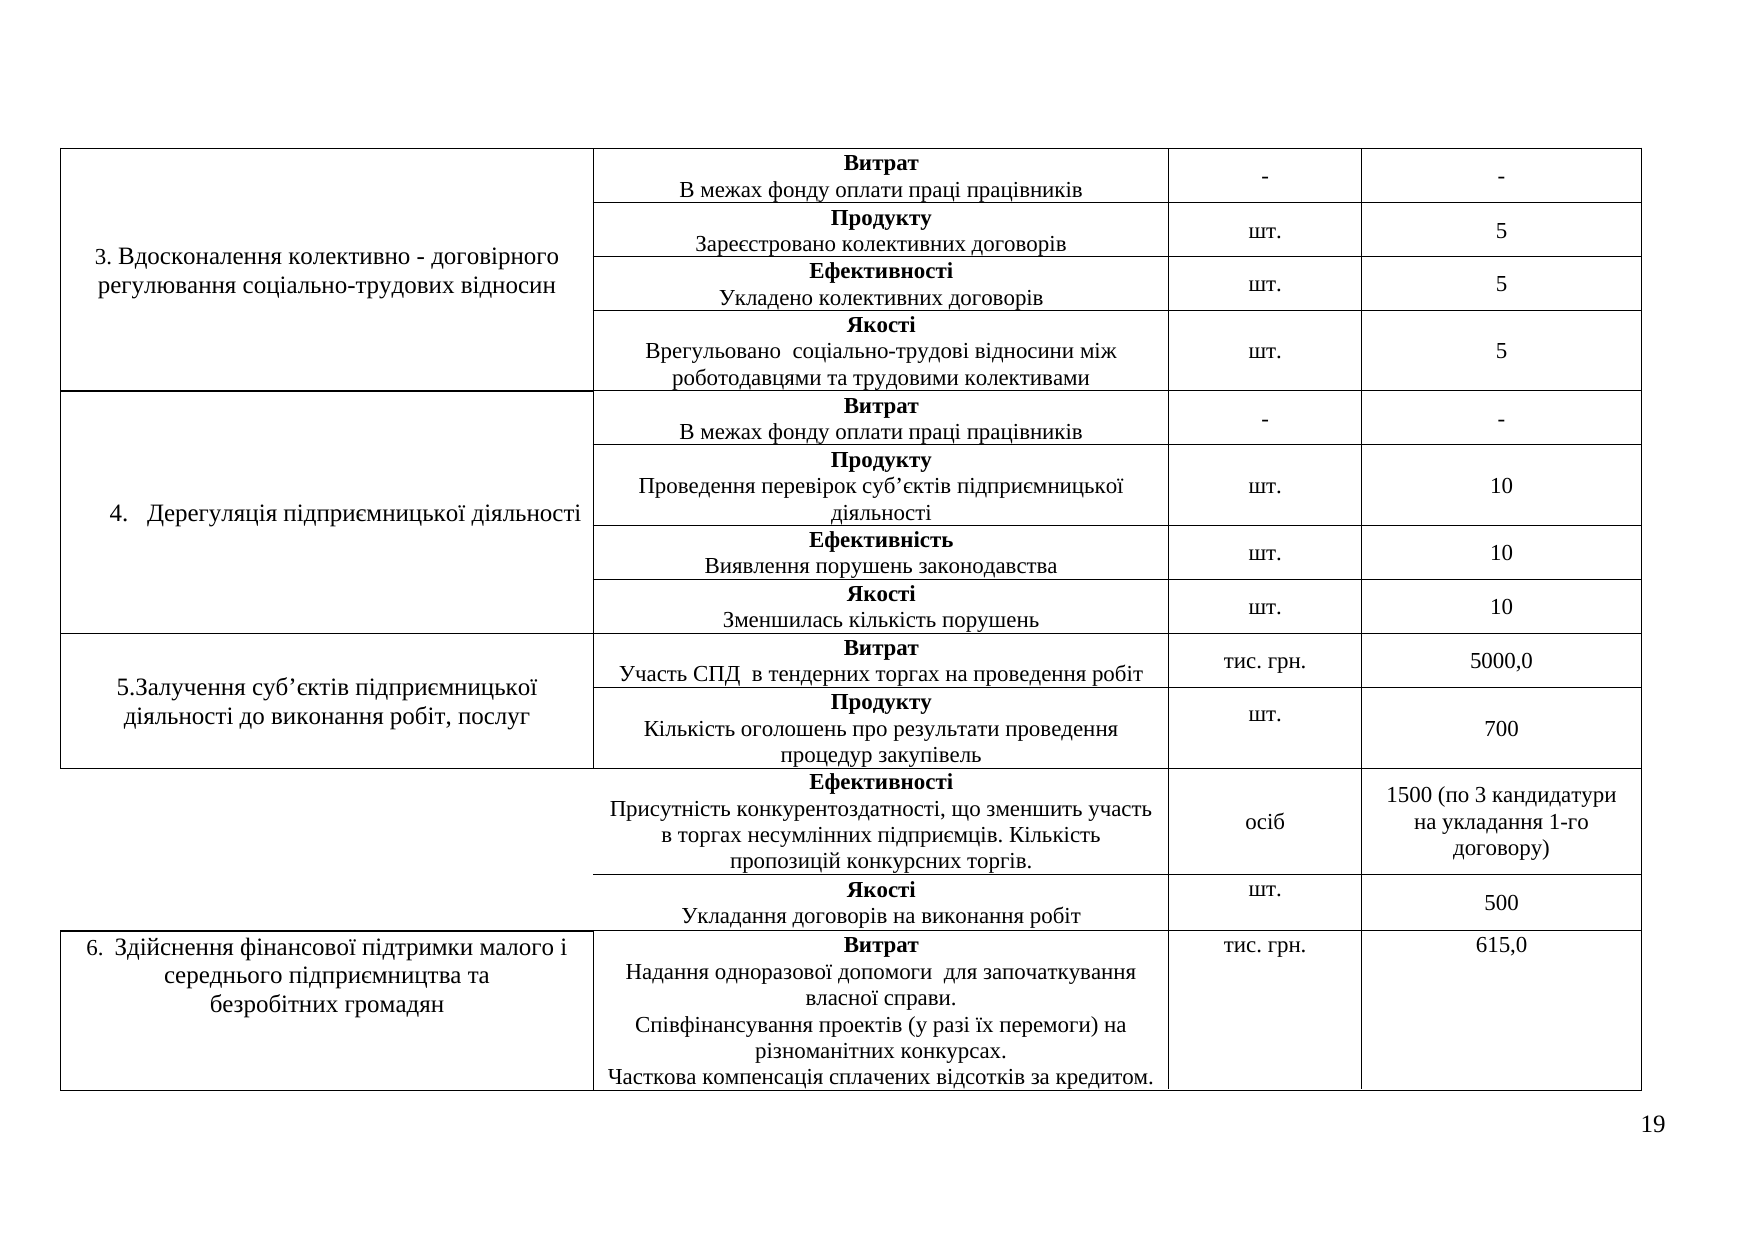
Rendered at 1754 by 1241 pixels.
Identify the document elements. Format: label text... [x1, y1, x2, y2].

table_cell 5000,0 [1362, 634, 1641, 687]
table_cell Ефективності Присутність конкурентоздатності, що зменшить участь в торгах несумлінних підприємців. Кількість пропозицій конкурсних торгів. [593, 769, 1168, 874]
table_cell Витрат В межах фонду оплати праці працівників [594, 391, 1168, 444]
table_cell Ефективність Виявлення порушень законодавства [594, 526, 1168, 579]
table_cell Продукту Зареєстровано колективних договорів [594, 203, 1168, 256]
table_cell тис. грн. [1169, 931, 1361, 1090]
table_cell Витрат Надання одноразової допомоги для започаткування власної справи. Співфінансування проектів (у разі їх перемоги) на різноманітних конкурсах. Часткова компенсація сплачених відсотків за кредитом. [594, 931, 1169, 1090]
table_cell - [1362, 149, 1641, 202]
table_cell шт. [1169, 875, 1361, 930]
table_cell Ефективності Укладено колективних договорів [594, 257, 1168, 310]
table_cell 5 [1362, 257, 1641, 310]
table_cell осіб [1169, 769, 1361, 874]
table_cell шт. [1169, 688, 1361, 767]
table_cell тис. грн. [1169, 634, 1361, 687]
table_cell Якості Укладання договорів на виконання робіт [593, 875, 1168, 930]
table_cell Продукту Проведення перевірок суб’єктів підприємницької діяльності [594, 445, 1168, 525]
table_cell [61, 932, 593, 1090]
table_cell 615,0 [1361, 931, 1641, 1090]
table_cell 5 [1362, 203, 1641, 256]
table_cell шт. [1169, 445, 1361, 525]
table_cell - [1169, 149, 1361, 202]
table_cell шт. [1169, 203, 1361, 256]
table_cell 1500 (по 3 кандидатури на укладання 1-го договору) [1362, 769, 1641, 874]
table_cell 500 [1362, 875, 1641, 930]
table_cell 5.Залучення суб’єктів підприємницької діяльності до виконання робіт, послуг [61, 634, 593, 767]
table_cell 3. Вдосконалення колективно - договірного регулювання соціально-трудових відносин [61, 149, 593, 390]
table_cell Якості Врегульовано соціально-трудові відносини між роботодавцями та трудовими колективами [594, 311, 1168, 390]
table_cell Якості Зменшилась кількість порушень [594, 580, 1168, 632]
table_cell 700 [1362, 688, 1641, 767]
table_cell Витрат В межах фонду оплати праці працівників [594, 149, 1168, 202]
table_cell - [1362, 391, 1641, 444]
table_cell Дерегуляція підприємницької діяльності [61, 392, 593, 632]
table_cell - [1169, 391, 1361, 444]
table_cell 5 [1362, 311, 1641, 390]
table_cell 10 [1362, 580, 1641, 632]
table_cell шт. [1169, 526, 1361, 579]
table_cell 10 [1362, 526, 1641, 579]
table_cell шт. [1169, 257, 1361, 310]
table_cell шт. [1169, 311, 1361, 390]
table_cell шт. [1169, 580, 1361, 632]
table_cell Витрат Участь СПД в тендерних торгах на проведення робіт [594, 634, 1168, 687]
table_cell 10 [1362, 445, 1641, 525]
table_cell Продукту Кількість оголошень про результати проведення процедур закупівель [594, 688, 1168, 767]
